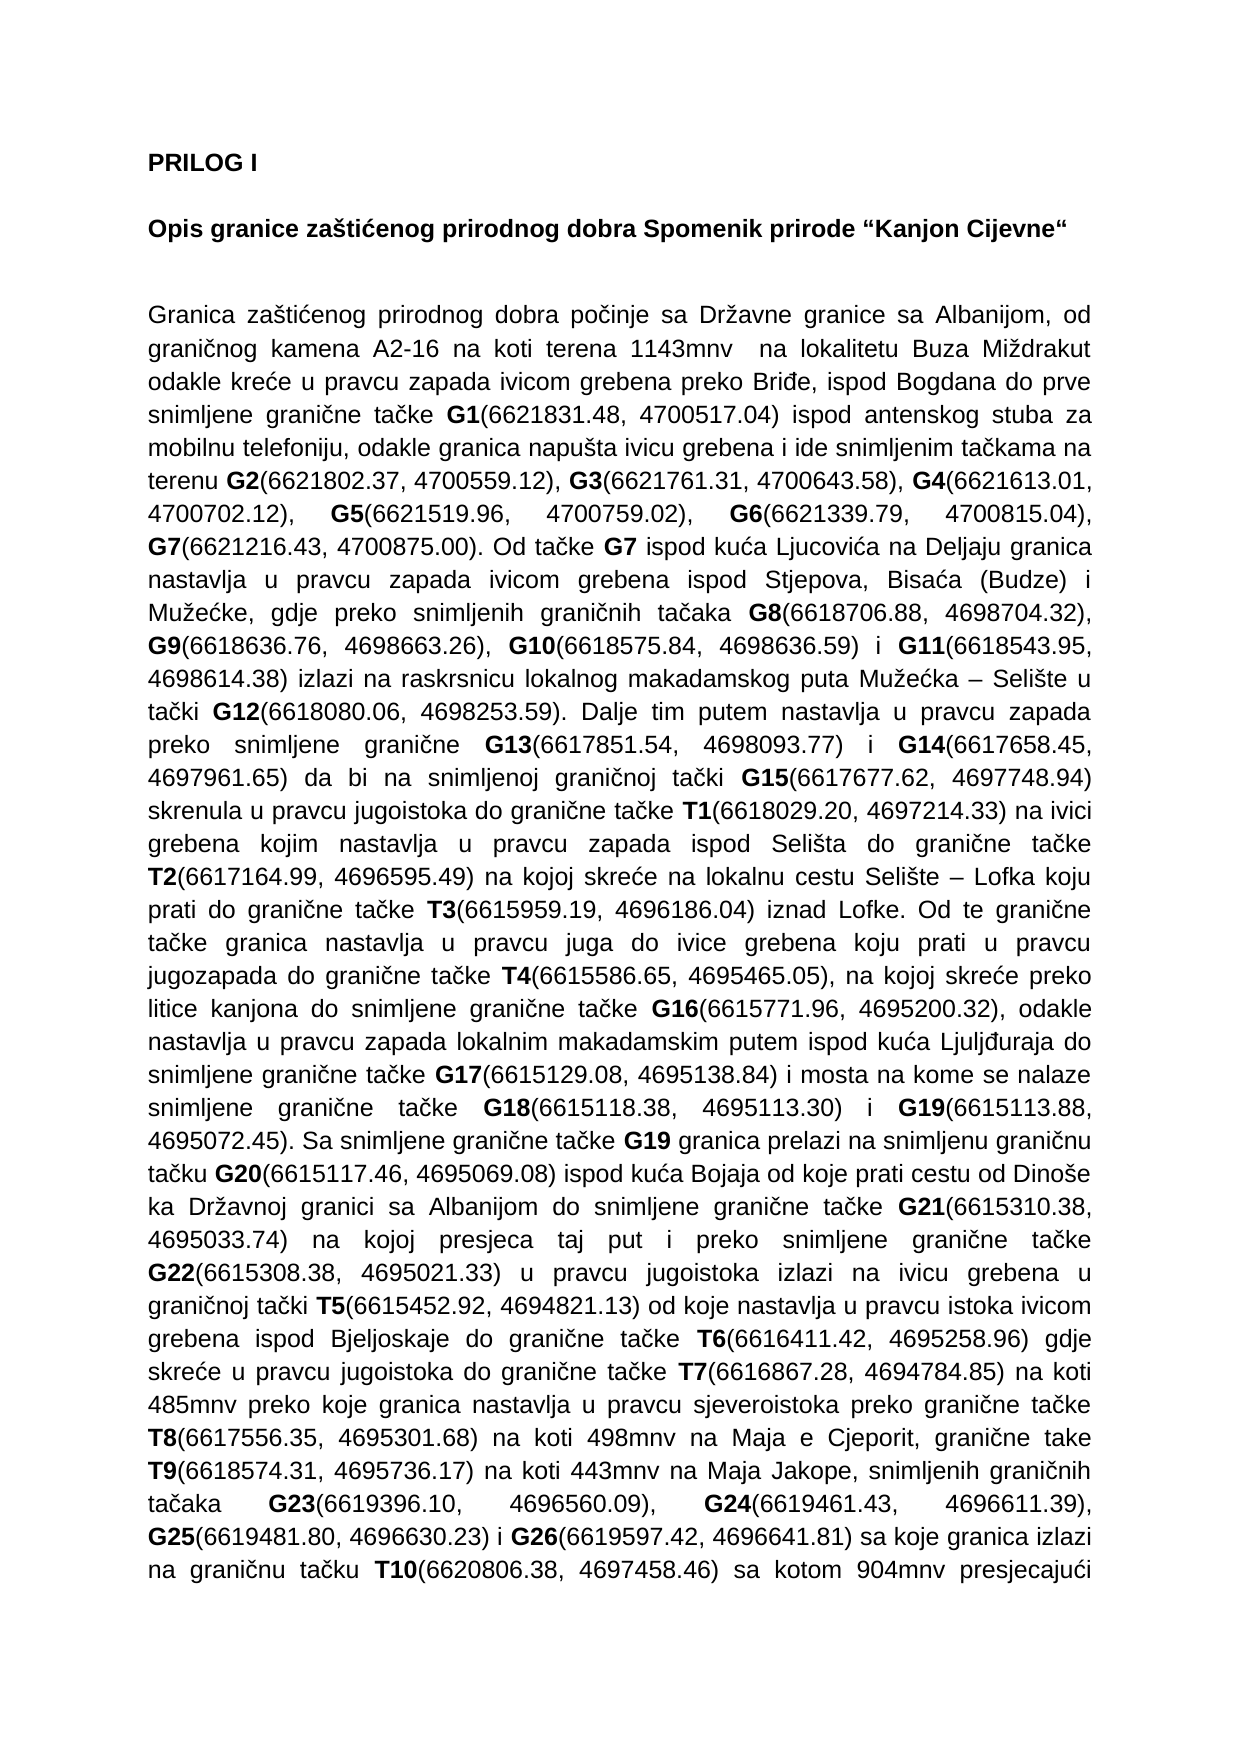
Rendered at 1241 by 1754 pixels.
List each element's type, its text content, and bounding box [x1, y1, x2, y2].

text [148, 301, 1093, 1584]
text PRILOG I [148, 148, 1093, 176]
text Opis granice zaštićenog prirodnog dobra Spomenik prirode “Kanjon Cijevne“ [148, 214, 1093, 242]
